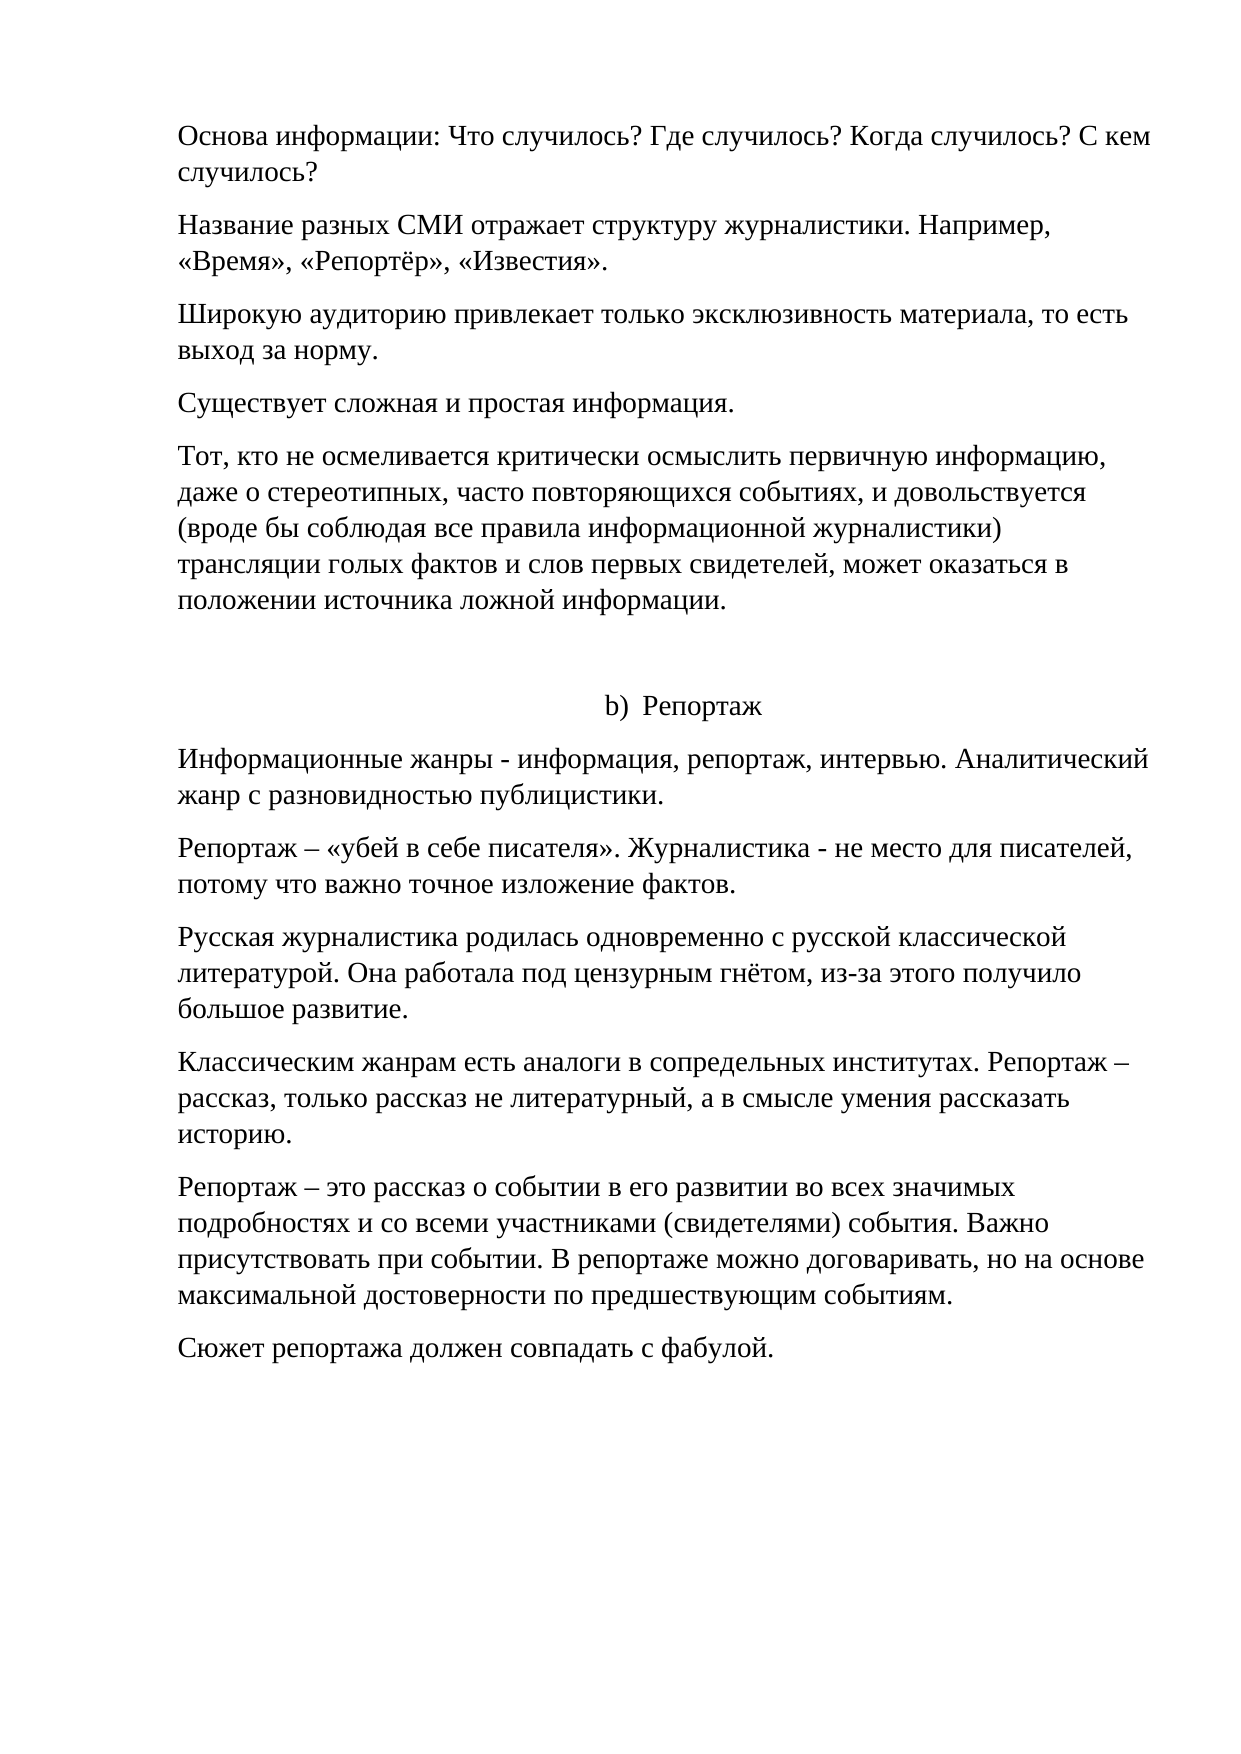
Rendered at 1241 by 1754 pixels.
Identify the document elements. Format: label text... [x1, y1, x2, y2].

text Сюжет репортажа должен совпадать с фабулой. [177, 1330, 1152, 1364]
text Тот, кто не осмеливается критически осмыслить первичную информацию, даже о стереотипных, часто повторяющихся событиях, и довольствуется (вроде бы соблюдая все правила информационной журналистики) трансляции голых фактов и слов первых свидетелей, может оказаться в положении источника ложной информации. [177, 438, 1152, 616]
text Репортаж – это рассказ о событии в его развитии во всех значимых подробностях и со всеми участниками (свидетелями) события. Важно присутствовать при событии. В репортаже можно договаривать, но на основе максимальной достоверности по предшествующим событиям. [177, 1169, 1152, 1311]
list Репортаж [215, 688, 1152, 722]
text Название разных СМИ отражает структуру журналистики. Например, «Время», «Репортёр», «Известия». [177, 207, 1152, 277]
text Репортаж – «убей в себе писателя». Журналистика - не место для писателей, потому что важно точное изложение фактов. [177, 830, 1152, 899]
text Основа информации: Что случилось? Где случилось? Когда случилось? С кем случилось? [177, 118, 1152, 188]
text Существует сложная и простая информация. [177, 385, 1152, 418]
text Широкую аудиторию привлекает только эксклюзивность материала, то есть выход за норму. [177, 296, 1152, 366]
text Информационные жанры - информация, репортаж, интервью. Аналитический жанр с разновидностью публицистики. [177, 741, 1152, 811]
text Классическим жанрам есть аналоги в сопредельных институтах. Репортаж – рассказ, только рассказ не литературный, а в смысле умения рассказать историю. [177, 1044, 1152, 1150]
text Русская журналистика родилась одновременно с русской классической литературой. Она работала под цензурным гнётом, из-за этого получило большое развитие. [177, 919, 1152, 1024]
